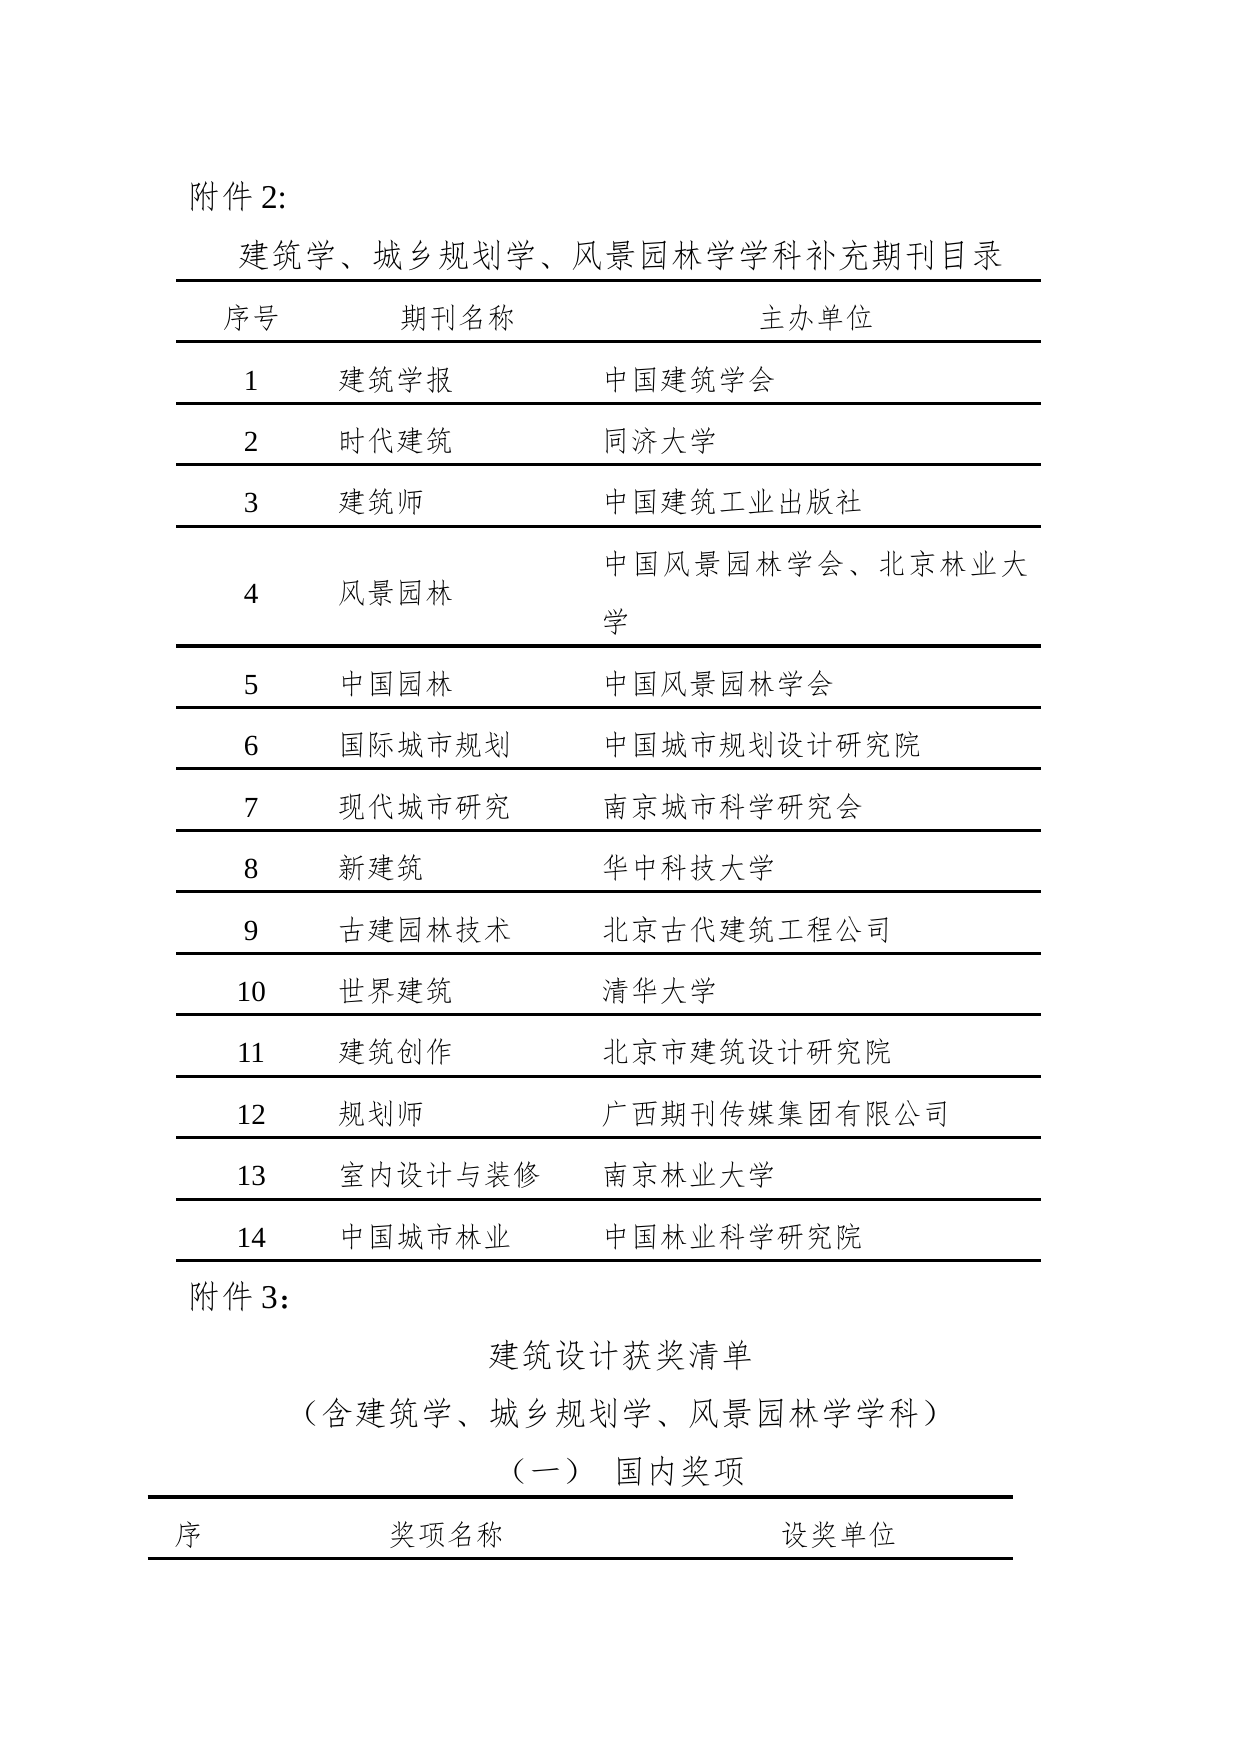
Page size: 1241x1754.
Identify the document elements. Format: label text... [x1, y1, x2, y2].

table_cell 清华大学 [589, 955, 1041, 1013]
table_cell 规划师 [326, 1078, 589, 1136]
table_header 奖项名称 [228, 1499, 664, 1557]
text 附件2: [187, 162, 1053, 220]
table_cell 同济大学 [589, 405, 1041, 463]
table_cell 国际城市规划 [326, 709, 589, 767]
table_cell 风景园林 [326, 528, 589, 644]
table_cell 时代建筑 [326, 405, 589, 463]
table_cell 华中科技大学 [589, 832, 1041, 890]
table_cell 广西期刊传媒集团有限公司 [589, 1078, 1041, 1136]
table_cell 现代城市研究 [326, 770, 589, 829]
table_cell 1 [176, 343, 326, 402]
table_cell 世界建筑 [326, 955, 589, 1013]
text 建筑设计获奖清单 [187, 1320, 1053, 1379]
table_cell 4 [176, 528, 326, 644]
table_header 序号 [148, 1499, 228, 1557]
table_cell 12 [176, 1078, 326, 1136]
table_cell 中国风景园林学会 [589, 648, 1041, 706]
table_cell 7 [176, 770, 326, 829]
table_cell 中国建筑学会 [589, 343, 1041, 402]
table_cell 新建筑 [326, 832, 589, 890]
table_cell 中国风景园林学会、北京林业大学 [589, 528, 1041, 644]
table_cell 中国城市规划设计研究院 [589, 709, 1041, 767]
table_cell 北京市建筑设计研究院 [589, 1016, 1041, 1074]
table_cell 中国建筑工业出版社 [589, 466, 1041, 524]
table_cell 古建园林技术 [326, 893, 589, 952]
table_cell 建筑创作 [326, 1016, 589, 1074]
table_cell 5 [176, 648, 326, 706]
text 建筑学、城乡规划学、风景园林学学科补充期刊目录 [187, 220, 1053, 279]
table_cell 11 [176, 1016, 326, 1074]
table_cell 8 [176, 832, 326, 890]
text （含建筑学、城乡规划学、风景园林学学科） [187, 1379, 1053, 1437]
table_cell 14 [176, 1201, 326, 1259]
table_cell 9 [176, 893, 326, 952]
table_cell 北京古代建筑工程公司 [589, 893, 1041, 952]
table_cell 建筑师 [326, 466, 589, 524]
table_cell 中国城市林业 [326, 1201, 589, 1259]
table_cell 6 [176, 709, 326, 767]
table_cell 建筑学报 [326, 343, 589, 402]
table_cell 南京城市科学研究会 [589, 770, 1041, 829]
table_cell 室内设计与装修 [326, 1139, 589, 1197]
table_cell 3 [176, 466, 326, 524]
table_cell 南京林业大学 [589, 1139, 1041, 1197]
table_header 主办单位 [589, 282, 1041, 340]
table_header 序号 [176, 282, 326, 340]
table_cell 中国林业科学研究院 [589, 1201, 1041, 1259]
text 附件3： [187, 1262, 1053, 1320]
table_cell 13 [176, 1139, 326, 1197]
table_header 设奖单位 [664, 1499, 1013, 1557]
table_cell 2 [176, 405, 326, 463]
text （一） 国内奖项 [187, 1437, 1053, 1495]
table_cell 中国园林 [326, 648, 589, 706]
table_header 期刊名称 [326, 282, 589, 340]
table_cell 10 [176, 955, 326, 1013]
